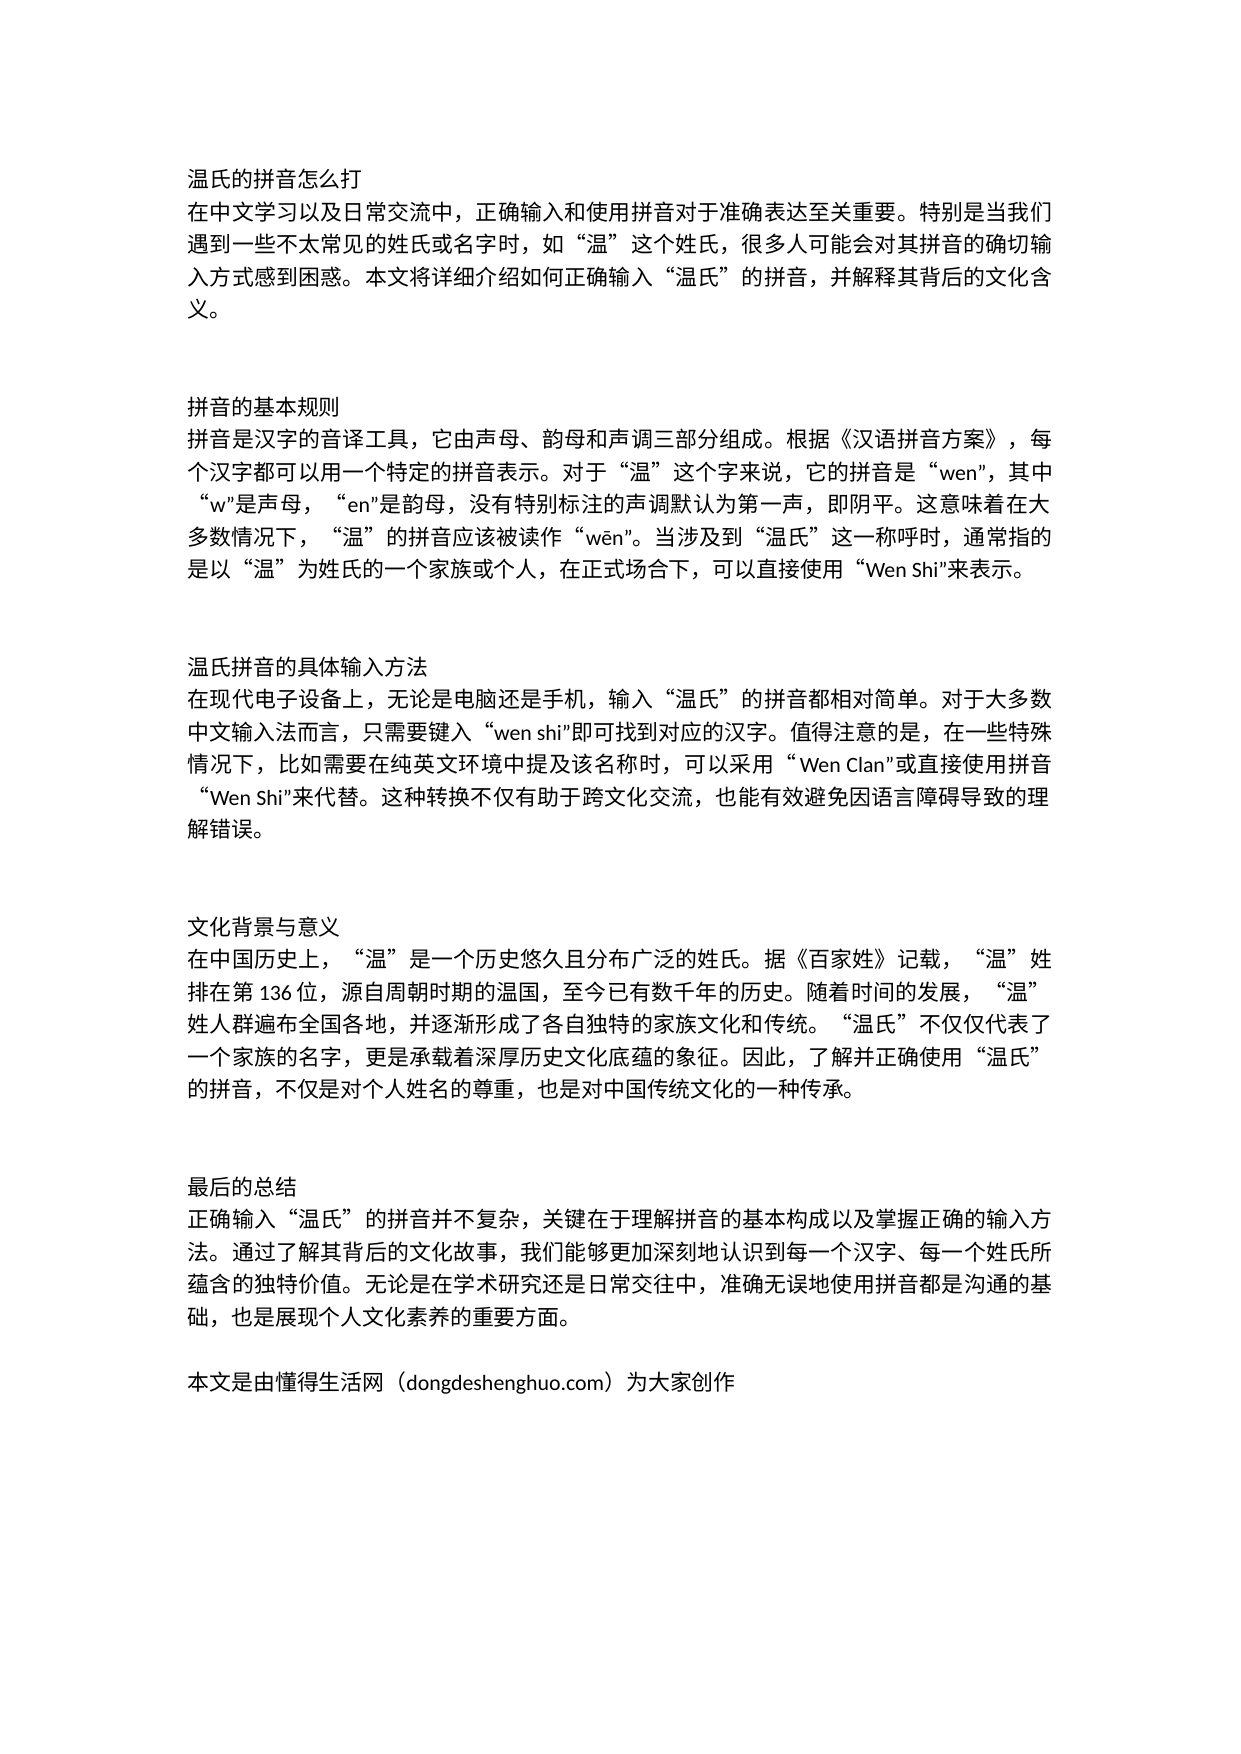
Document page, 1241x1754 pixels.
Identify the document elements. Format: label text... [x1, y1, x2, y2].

text 在中文学习以及日常交流中，正确输入和使用拼音对于准确表达至关重要。特别是当我们遇到一些不太常见的姓氏或名字时，如“温”这个姓氏，很多人可能会对其拼音的确切输入方式感到困惑。本文将详细介绍如何正确输入“温氏”的拼音，并解释其背后的文化含义。 [187, 194, 1053, 324]
text 温氏拼音的具体输入方法 [187, 649, 1053, 682]
text 拼音的基本规则 [187, 389, 1053, 422]
text 在中国历史上，“温”是一个历史悠久且分布广泛的姓氏。据《百家姓》记载，“温”姓排在第136位，源自周朝时期的温国，至今已有数千年的历史。随着时间的发展，“温”姓人群遍布全国各地，并逐渐形成了各自独特的家族文化和传统。“温氏”不仅仅代表了一个家族的名字，更是承载着深厚历史文化底蕴的象征。因此，了解并正确使用“温氏”的拼音，不仅是对个人姓名的尊重，也是对中国传统文化的一种传承。 [187, 942, 1053, 1104]
text 文化背景与意义 [187, 909, 1053, 942]
text 本文是由懂得生活网（dongdeshenghuo.com）为大家创作 [187, 1364, 1053, 1397]
text 最后的总结 [187, 1169, 1053, 1202]
text 正确输入“温氏”的拼音并不复杂，关键在于理解拼音的基本构成以及掌握正确的输入方法。通过了解其背后的文化故事，我们能够更加深刻地认识到每一个汉字、每一个姓氏所蕴含的独特价值。无论是在学术研究还是日常交往中，准确无误地使用拼音都是沟通的基础，也是展现个人文化素养的重要方面。 [187, 1202, 1053, 1332]
text 在现代电子设备上，无论是电脑还是手机，输入“温氏”的拼音都相对简单。对于大多数中文输入法而言，只需要键入“wen shi”即可找到对应的汉字。值得注意的是，在一些特殊情况下，比如需要在纯英文环境中提及该名称时，可以采用“Wen Clan”或直接使用拼音“Wen Shi”来代替。这种转换不仅有助于跨文化交流，也能有效避免因语言障碍导致的理解错误。 [187, 682, 1053, 844]
text 温氏的拼音怎么打 [187, 162, 1053, 194]
text 拼音是汉字的音译工具，它由声母、韵母和声调三部分组成。根据《汉语拼音方案》，每个汉字都可以用一个特定的拼音表示。对于“温”这个字来说，它的拼音是“wen”，其中“w”是声母，“en”是韵母，没有特别标注的声调默认为第一声，即阴平。这意味着在大多数情况下，“温”的拼音应该被读作“wēn”。当涉及到“温氏”这一称呼时，通常指的是以“温”为姓氏的一个家族或个人，在正式场合下，可以直接使用“Wen Shi”来表示。 [187, 422, 1053, 584]
